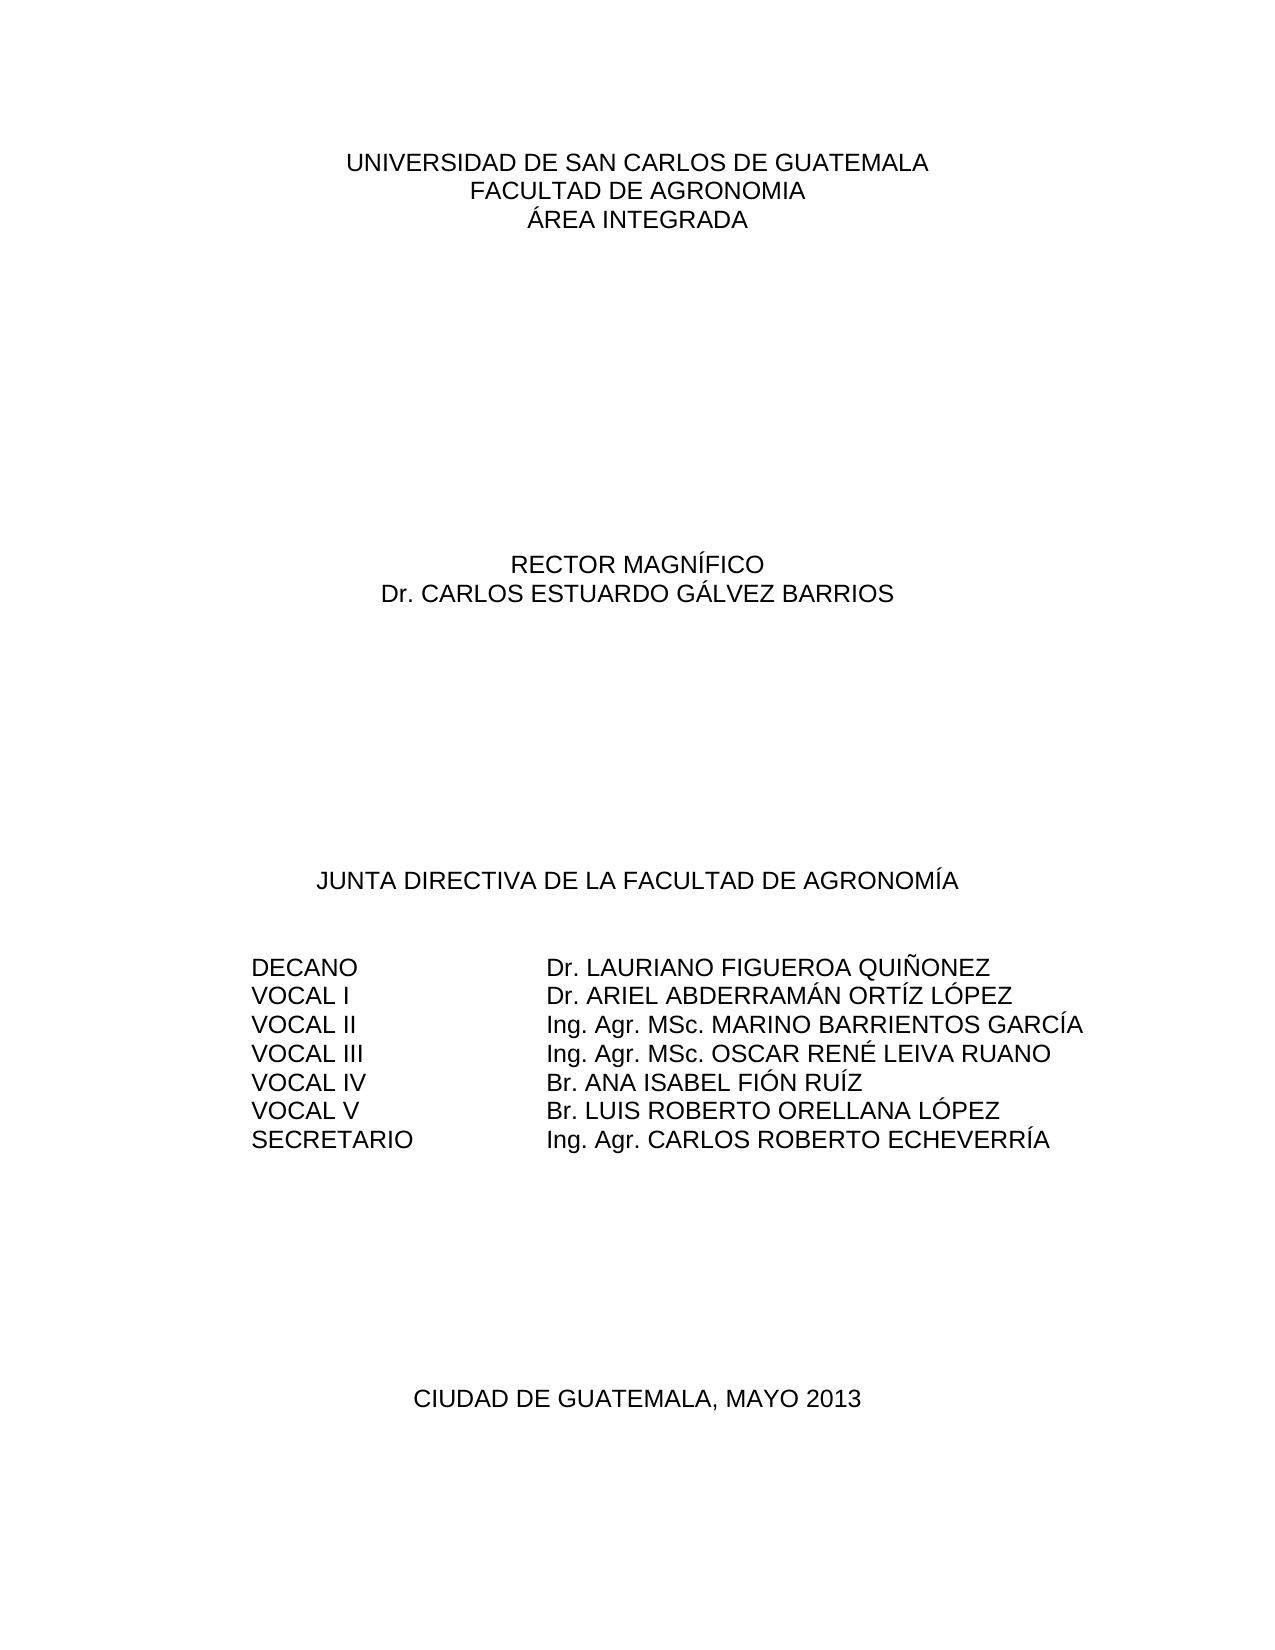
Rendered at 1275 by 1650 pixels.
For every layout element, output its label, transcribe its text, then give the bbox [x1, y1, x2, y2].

text ÁREA INTEGRADA [177, 205, 1098, 234]
text VOCAL III Ing. Agr. MSc. OSCAR RENÉ LEIVA RUANO [177, 1039, 1098, 1068]
text SECRETARIO Ing. Agr. CARLOS ROBERTO ECHEVERRÍA [177, 1125, 1098, 1154]
text VOCAL IV Br. ANA ISABEL FIÓN RUÍZ [177, 1068, 1098, 1096]
text FACULTAD DE AGRONOMIA [177, 176, 1098, 205]
text VOCAL II Ing. Agr. MSc. MARINO BARRIENTOS GARCÍA [177, 1010, 1098, 1039]
text RECTOR MAGNÍFICO [177, 550, 1098, 579]
text VOCAL V Br. LUIS ROBERTO ORELLANA LÓPEZ [177, 1096, 1098, 1125]
text CIUDAD DE GUATEMALA, MAYO 2013 [177, 1384, 1098, 1413]
text Dr. CARLOS ESTUARDO GÁLVEZ BARRIOS [177, 579, 1098, 608]
text JUNTA DIRECTIVA DE LA FACULTAD DE AGRONOMÍA [177, 866, 1098, 895]
text UNIVERSIDAD DE SAN CARLOS DE GUATEMALA [177, 148, 1098, 176]
text VOCAL I Dr. ARIEL ABDERRAMÁN ORTÍZ LÓPEZ [177, 981, 1098, 1010]
text DECANO Dr. LAURIANO FIGUEROA QUIÑONEZ [177, 953, 1098, 981]
